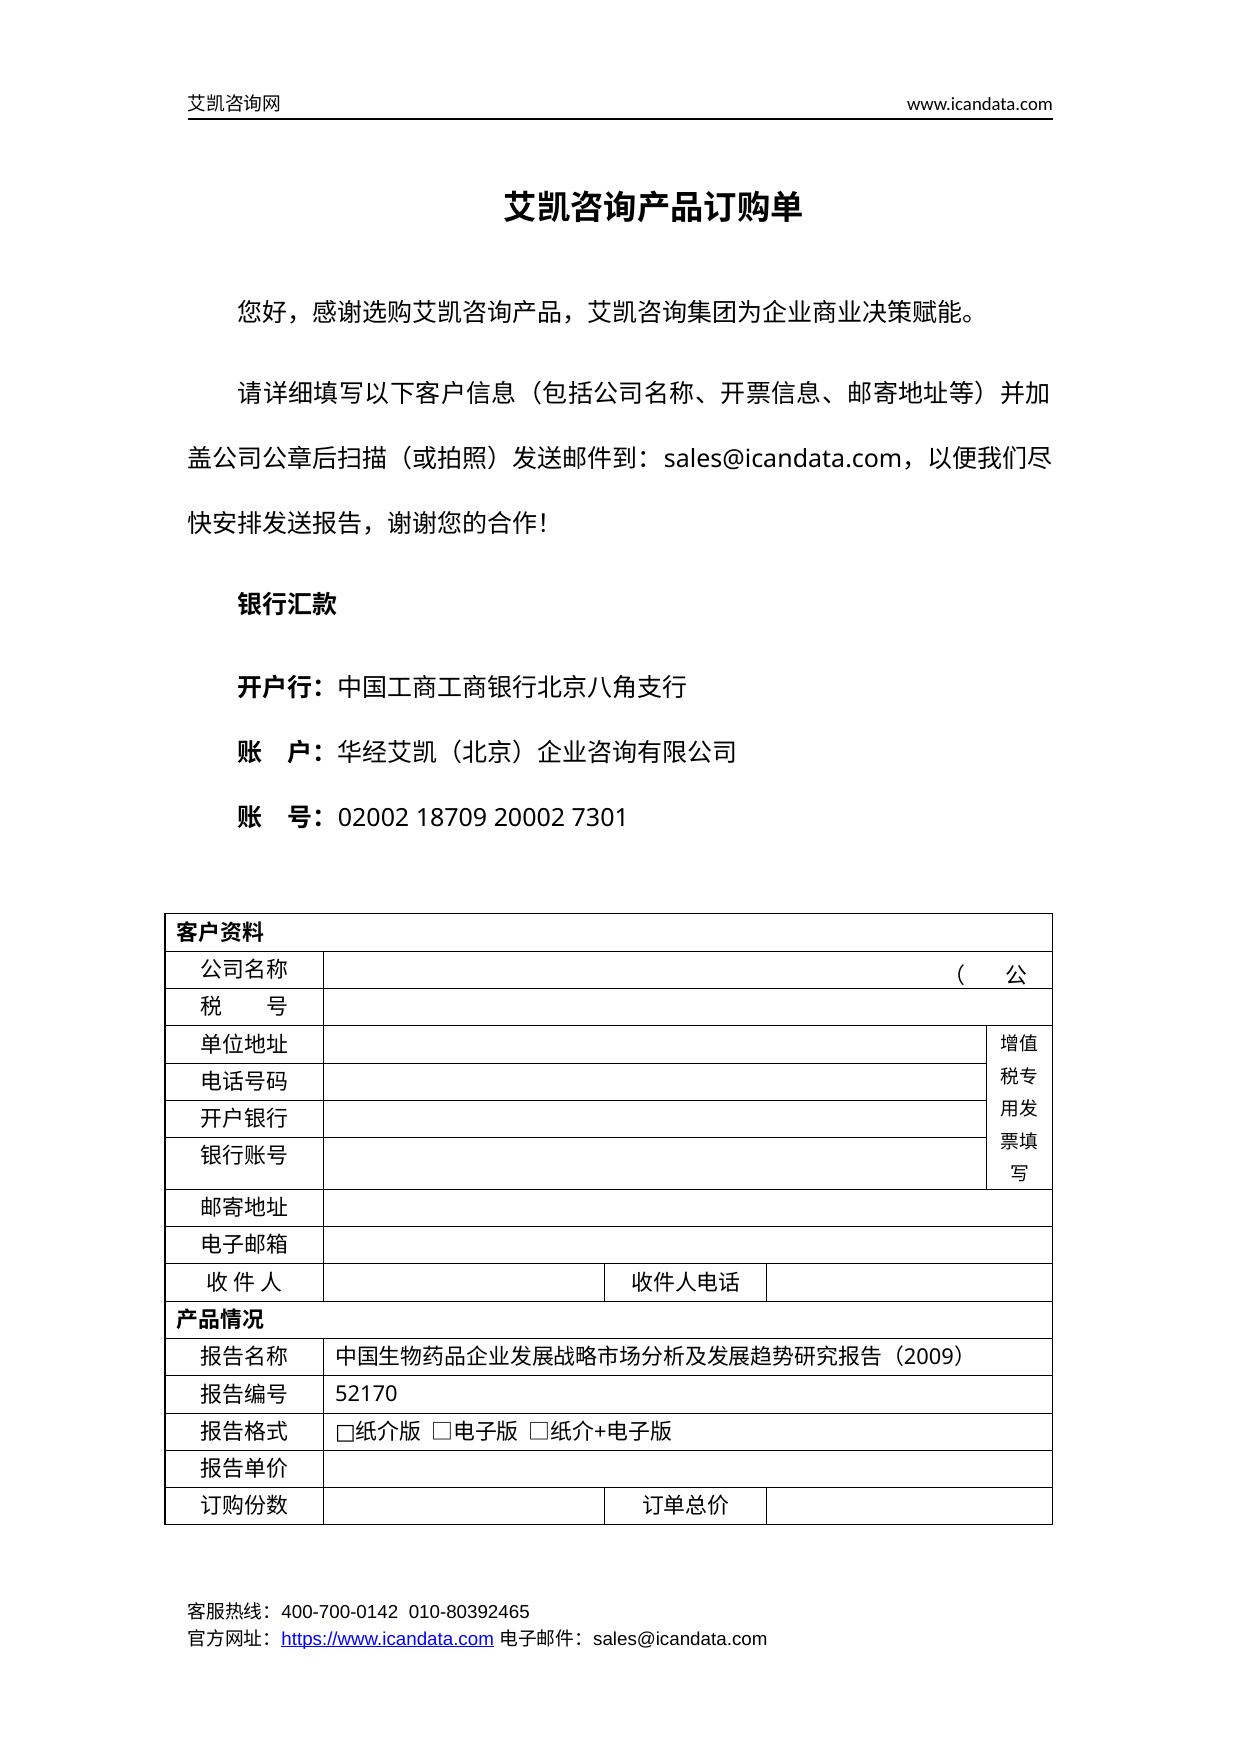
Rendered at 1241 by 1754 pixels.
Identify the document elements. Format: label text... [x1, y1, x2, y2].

table_cell 产品情况 [166, 1302, 1052, 1338]
table_cell 中国生物药品企业发展战略市场分析及发展趋势研究报告（2009） [324, 1339, 1052, 1375]
table_cell 收 件 人 [166, 1264, 323, 1301]
table_cell 电话号码 [166, 1064, 323, 1100]
table_cell [767, 1264, 1052, 1301]
table_cell [324, 1026, 986, 1062]
table_cell 邮寄地址 [166, 1190, 323, 1226]
table_cell 开户银行 [166, 1101, 323, 1137]
table_cell 电子邮箱 [166, 1227, 323, 1263]
table_cell [324, 1190, 1052, 1226]
text 银行汇款 [187, 570, 1053, 635]
table_header 客户资料 [166, 914, 1052, 951]
table_cell [324, 1264, 604, 1301]
table_cell 税 号 [166, 989, 323, 1025]
table_cell 银行账号 [166, 1138, 323, 1189]
text 艾凯咨询产品订购单 [187, 172, 1053, 237]
table_cell [324, 1227, 1052, 1263]
text 账 号：02002 18709 20002 7301 [187, 783, 1053, 848]
table_cell 增值税专用发票填写 [987, 1026, 1052, 1189]
table_cell 报告编号 [166, 1376, 323, 1412]
table_cell 报告名称 [166, 1339, 323, 1375]
table_cell 收件人电话 [605, 1264, 766, 1301]
table_cell [324, 1488, 604, 1524]
table_cell □纸介版 □电子版 □纸介+电子版 [324, 1414, 1052, 1450]
table_cell [767, 1488, 1052, 1524]
table_cell [324, 989, 1052, 1025]
text 您好，感谢选购艾凯咨询产品，艾凯咨询集团为企业商业决策赋能。 [187, 278, 1053, 343]
table_cell [324, 1101, 986, 1137]
table_cell 订单总价 [605, 1488, 766, 1524]
table_cell [324, 952, 1052, 988]
table_cell 52170 [324, 1376, 1052, 1412]
table_cell [324, 1064, 986, 1100]
text 账 户：华经艾凯（北京）企业咨询有限公司 [187, 718, 1053, 783]
table_cell [324, 1451, 1052, 1487]
table_cell 报告单价 [166, 1451, 323, 1487]
table_cell 报告格式 [166, 1414, 323, 1450]
table_cell 公司名称 [166, 952, 323, 988]
table_cell 单位地址 [166, 1026, 323, 1062]
text 请详细填写以下客户信息（包括公司名称、开票信息、邮寄地址等）并加盖公司公章后扫描（或拍照）发送邮件到：sales@icandata.com，以便我们尽快安排发送报告，谢谢您的合作！ [187, 359, 1053, 554]
table_cell [324, 1138, 986, 1189]
text 开户行：中国工商工商银行北京八角支行 [187, 653, 1053, 718]
table_cell 订购份数 [166, 1488, 323, 1524]
